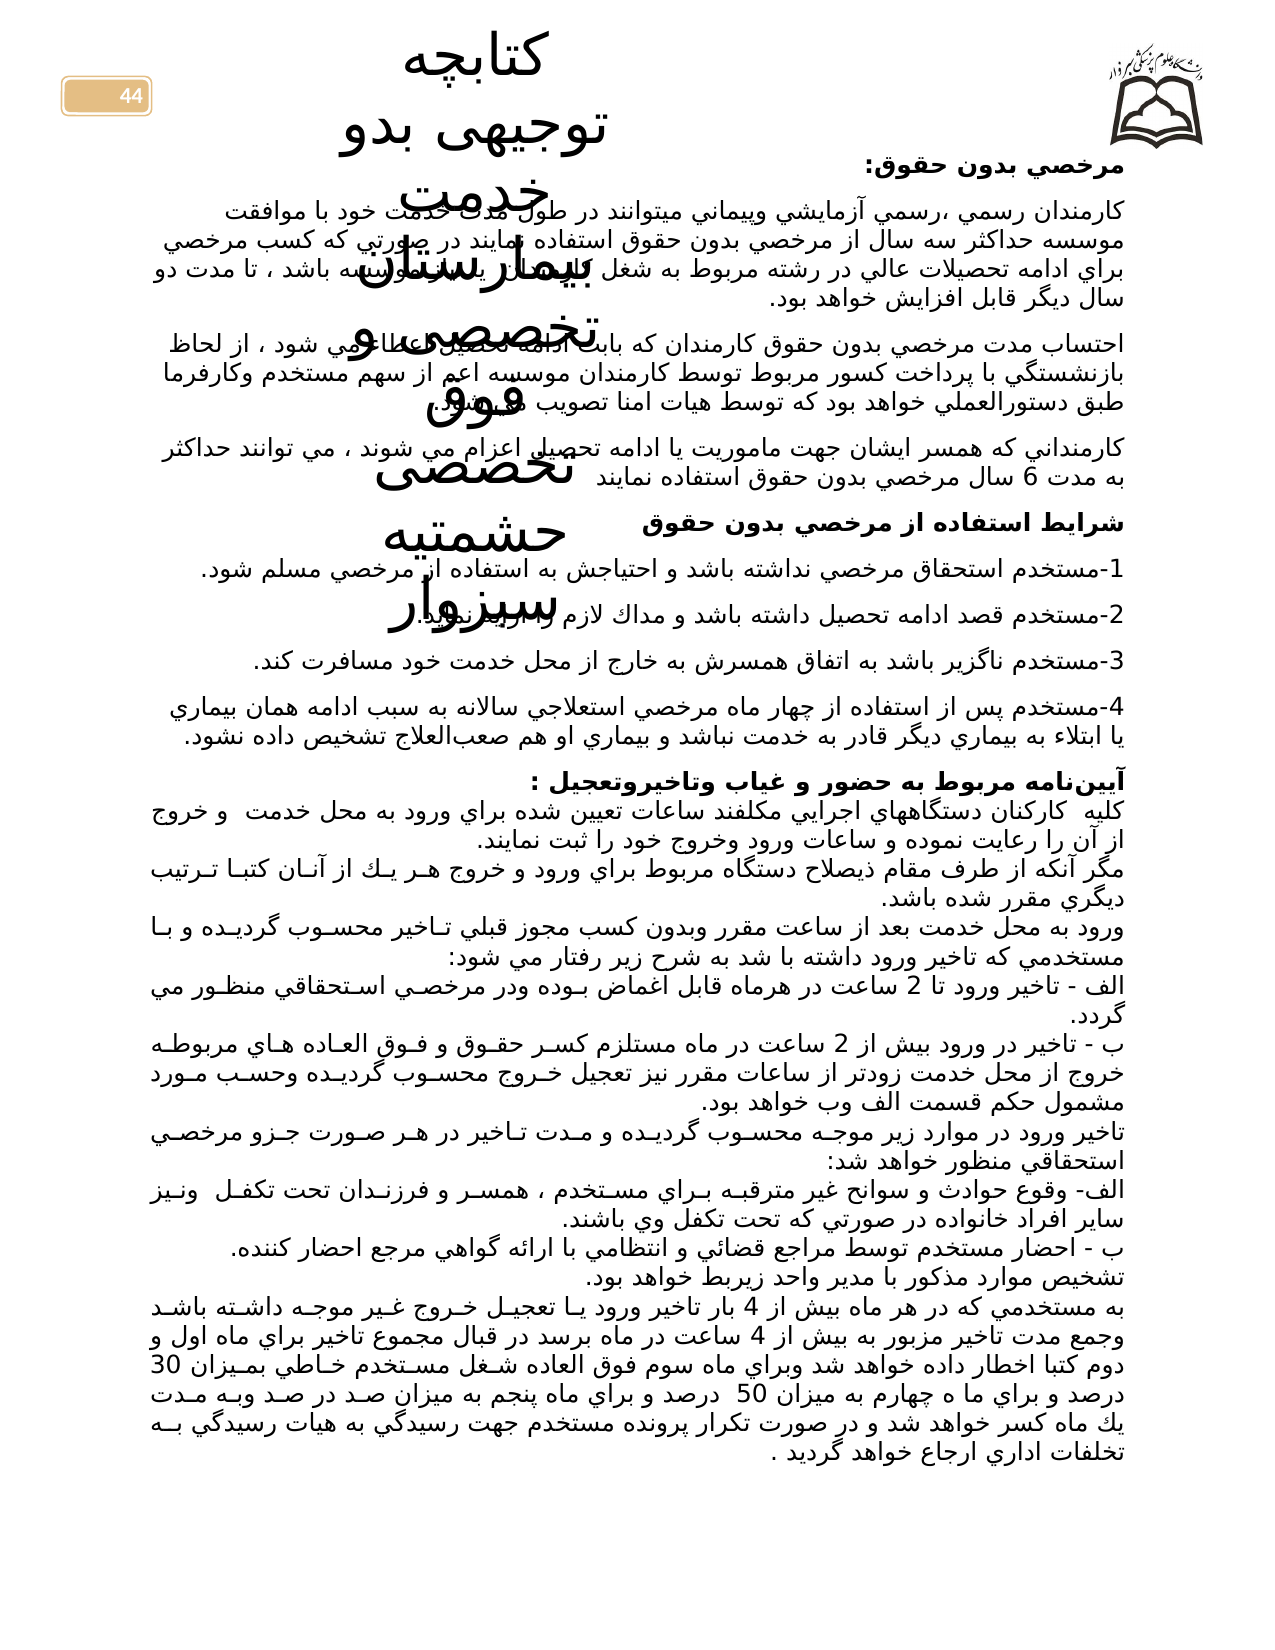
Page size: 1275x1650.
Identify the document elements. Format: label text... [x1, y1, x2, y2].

picture [1109, 43, 1203, 149]
text ب - تاخير در ورود بيش از 2 ساعت در ماه مستلزم كسر حقوق و فوق العاده هاي مربوطه خروج از محل خدمت زودتر از ساعات مقرر نيز تعجيل خروج محسوب گرديده وحسب مورد مشمول حكم قسمت الف وب خواهد بود. [150, 1029, 1125, 1117]
text احتساب مدت مرخصي بدون حقوق كارمندان كه بابت ادامه تحصيل اعطاء مي شود ، از لحاظ بازنشستگي با پرداخت كسور مربوط توسط كارمندان موسسه اعم از سهم مستخدم وكارفرما طبق دستورالعملي خواهد بود كه توسط هيات امنا تصويب مي شود. [150, 329, 1125, 417]
text 4-مستخدم پس از استفاده از چهار ماه مرخصي استعلاجي سالانه به سبب ادامه همان بيماري يا ابتلاء به بيماري ديگر قادر به خدمت نباشد و بيماري او هم صعب‌العلاج تشخيص داده نشود. [150, 692, 1125, 750]
text الف- وقوع حوادث و سوانح غير مترقبه براي مستخدم ، همسر و فرزندان تحت تكفل ونيز ساير افراد خانواده در صورتي كه تحت تكفل وي باشند. [150, 1175, 1125, 1233]
text ب - احضار مستخدم توسط مراجع قضائي و انتظامي با ارائه گواهي مرجع احضار كننده. [150, 1233, 1125, 1262]
text مرخصي بدون حقوق: [150, 150, 1125, 179]
text كارمندان رسمي ،رسمي آزمايشي وپيماني ميتوانند در طول مدت خدمت خود با موافقت موسسه حداكثر سه سال از مرخصي بدون حقوق استفاده نمايند در صورتي كه كسب مرخصي براي ادامه تحصيلات عالي در رشته مربوط به شغل كارمندان يا نياز موسسه باشد ، تا مدت دو سال ديگر قابل افزايش خواهد بود. [150, 196, 1125, 312]
text شرايط استفاده از مرخصي بدون حقوق [150, 508, 1125, 537]
text تاخير ورود در موارد زير موجه محسوب گرديده و مدت تاخير در هر صورت جزو مرخصي استحقاقي منظور خواهد شد: [150, 1117, 1125, 1175]
text ‌آيين‌نامه مربوط به حضور و غياب وتاخیروتعجیل : [150, 767, 1125, 796]
text الف - تاخير ورود تا 2 ساعت در هرماه قابل اغماض بوده ودر مرخصي استحقاقي منظور مي گردد. [150, 971, 1125, 1029]
text 2-مستخدم قصد ادامه تحصيل داشته باشد و مداك لازم را ارايه نمايد. [150, 600, 1125, 629]
text كليه كاركنان دستگاههاي اجرايي مكلفند ساعات تعيين شده براي ورود به محل خدمت و خروج از آن را رعايت نموده و ساعات ورود وخروج خود را ثبت نمايند. [150, 796, 1125, 854]
text ورود به محل خدمت بعد از ساعت مقرر وبدون كسب مجوز قبلي تاخير محسوب گرديده و با مستخدمي كه تاخير ورود داشته با شد به شرح زير رفتار مي شود: [150, 912, 1125, 971]
text تشخيص موارد مذكور با مدير واحد زيربط خواهد بود. [150, 1262, 1125, 1292]
text مگر آنكه از طرف مقام ذيصلاح دستگاه مربوط براي ورود و خروج هر يك از آنان كتبا ترتيب ديگري مقرر شده باشد. [150, 854, 1125, 912]
text 3-مستخدم ناگزير باشد به اتفاق همسرش به خارج از محل خدمت خود مسافرت كند. [150, 646, 1125, 675]
text به مستخدمي كه در هر ماه بيش از 4 بار تاخير ورود يا تعجيل خروج غير موجه داشته باشد وجمع مدت تاخير مزبور به بيش از 4 ساعت در ماه برسد در قبال مجموع تاخير براي ماه اول و دوم كتبا اخطار داده خواهد شد وبراي ماه سوم فوق العاده شغل مستخدم خاطي بميزان 30 درصد و براي ما ه چهارم به ميزان 50 درصد و براي ماه پنجم به ميزان صد در صد وبه مدت يك ماه كسر خواهد شد و در صورت تكرار پرونده مستخدم جهت رسيدگي به هيات رسيدگي به تخلفات اداري ارجاع خواهد گرديد . [150, 1292, 1125, 1467]
text 1-مستخدم استحقاق مرخصي نداشته باشد و احتياجش به استفاده از مرخصي مسلم شود. [150, 554, 1125, 583]
text كارمنداني كه همسر ايشان جهت ماموريت يا ادامه تحصيل اعزام مي شوند ، مي توانند حداكثر به مدت 6 سال مرخصي بدون حقوق استفاده نمايند [150, 433, 1125, 492]
